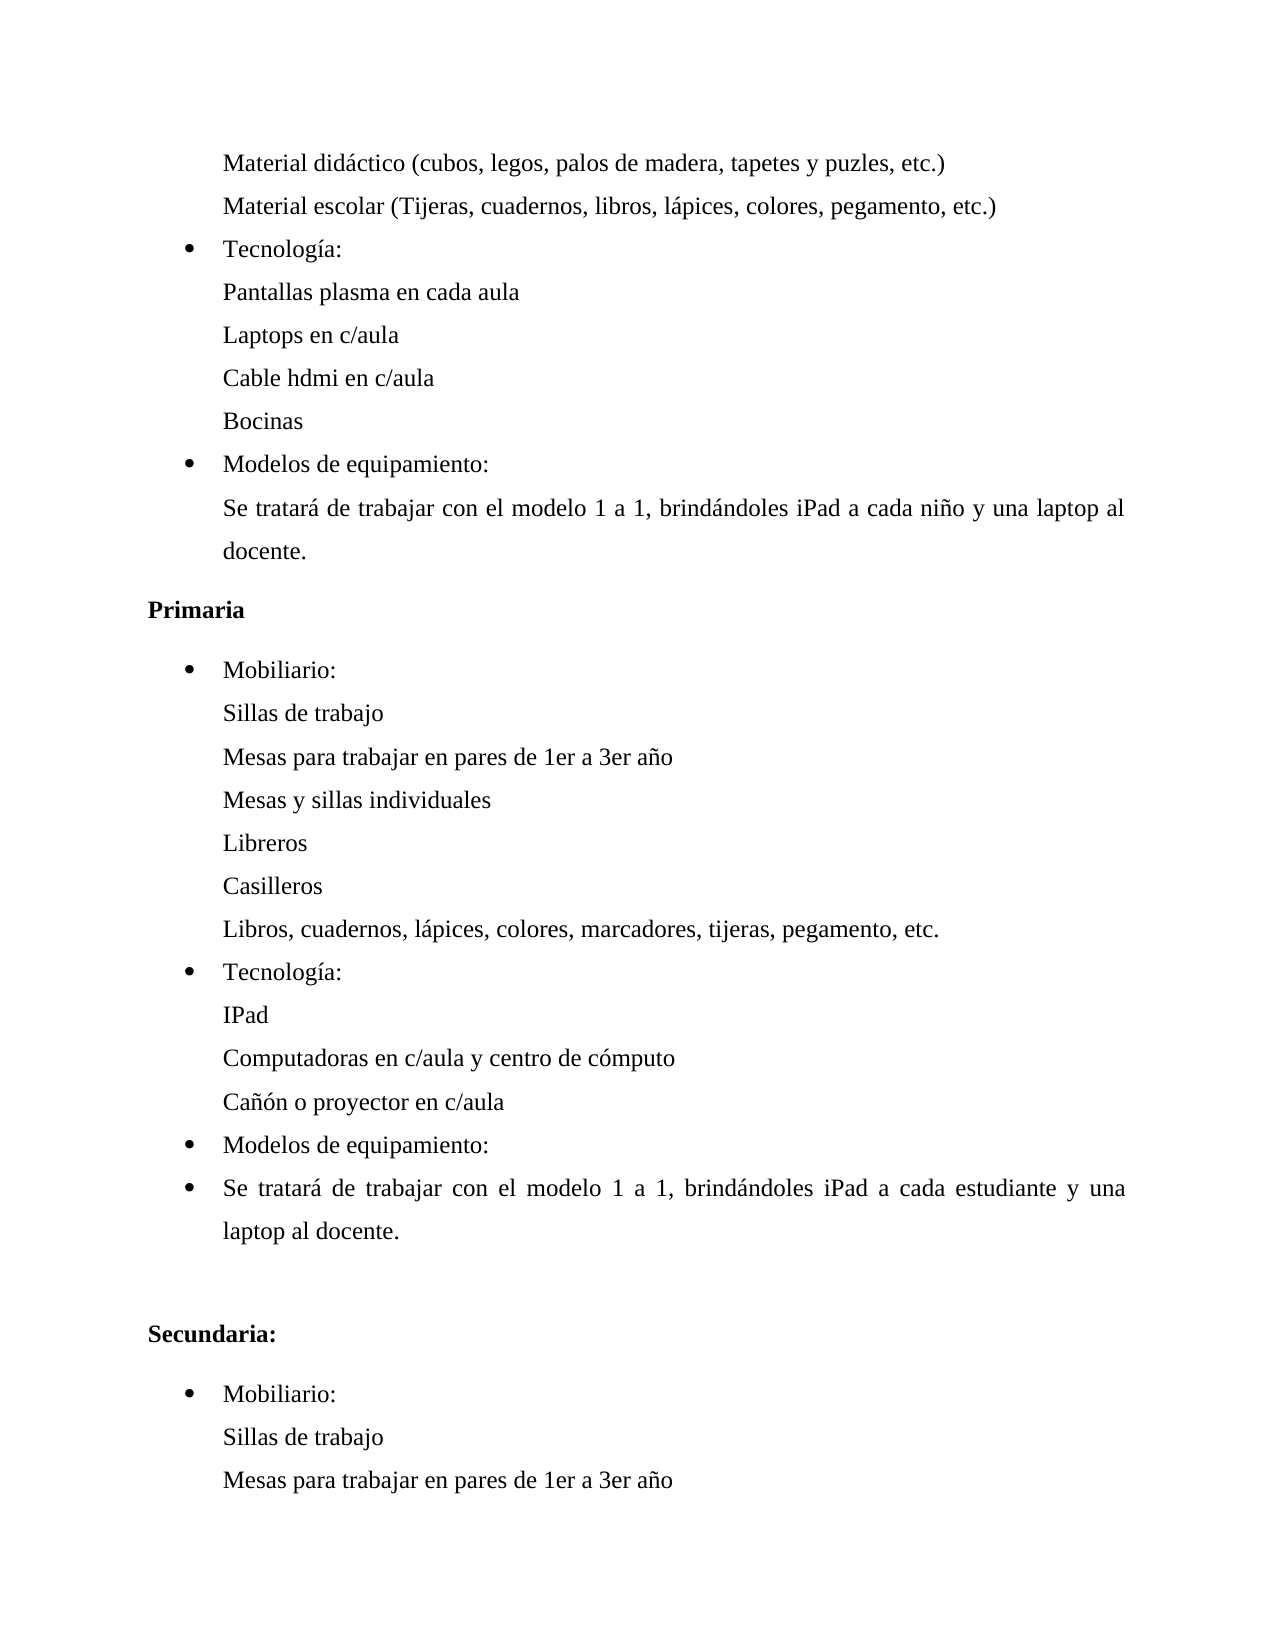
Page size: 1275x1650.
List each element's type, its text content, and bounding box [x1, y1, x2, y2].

list Mobiliario: [185, 1379, 1127, 1407]
list Mesas y sillas individuales [223, 785, 1127, 813]
list Tecnología: [185, 234, 1127, 263]
list Modelos de equipamiento: [185, 1130, 1127, 1158]
list Cañón o proyector en c/aula [223, 1087, 1127, 1115]
text Primaria [148, 596, 1127, 624]
list IPad [223, 1000, 1127, 1029]
list Mesas para trabajar en pares de 1er a 3er año [223, 742, 1127, 770]
list Computadoras en c/aula y centro de cómputo [223, 1043, 1127, 1072]
list Casilleros [223, 871, 1127, 900]
list Se tratará de trabajar con el modelo 1 a 1, brindándoles iPad a cada estudiante y una laptop al docente. [185, 1173, 1127, 1245]
list Se tratará de trabajar con el modelo 1 a 1, brindándoles iPad a cada niño y una laptop al docente. [223, 493, 1127, 564]
list Tecnología: [185, 957, 1127, 986]
list Cable hdmi en c/aula [223, 363, 1127, 392]
list Bocinas [223, 406, 1127, 435]
list Libros, cuadernos, lápices, colores, marcadores, tijeras, pegamento, etc. [223, 914, 1127, 943]
list Modelos de equipamiento: [185, 449, 1127, 478]
text Secundaria: [148, 1319, 1127, 1348]
list Sillas de trabajo [223, 698, 1127, 727]
list Material escolar (Tijeras, cuadernos, libros, lápices, colores, pegamento, etc.) [223, 191, 1127, 219]
list Material didáctico (cubos, legos, palos de madera, tapetes y puzles, etc.) [223, 148, 1127, 176]
list Libreros [223, 828, 1127, 857]
list Mobiliario: [185, 655, 1127, 684]
list Mesas para trabajar en pares de 1er a 3er año [223, 1465, 1127, 1494]
list Sillas de trabajo [223, 1422, 1127, 1451]
list Laptops en c/aula [223, 320, 1127, 349]
list Pantallas plasma en cada aula [223, 277, 1127, 306]
